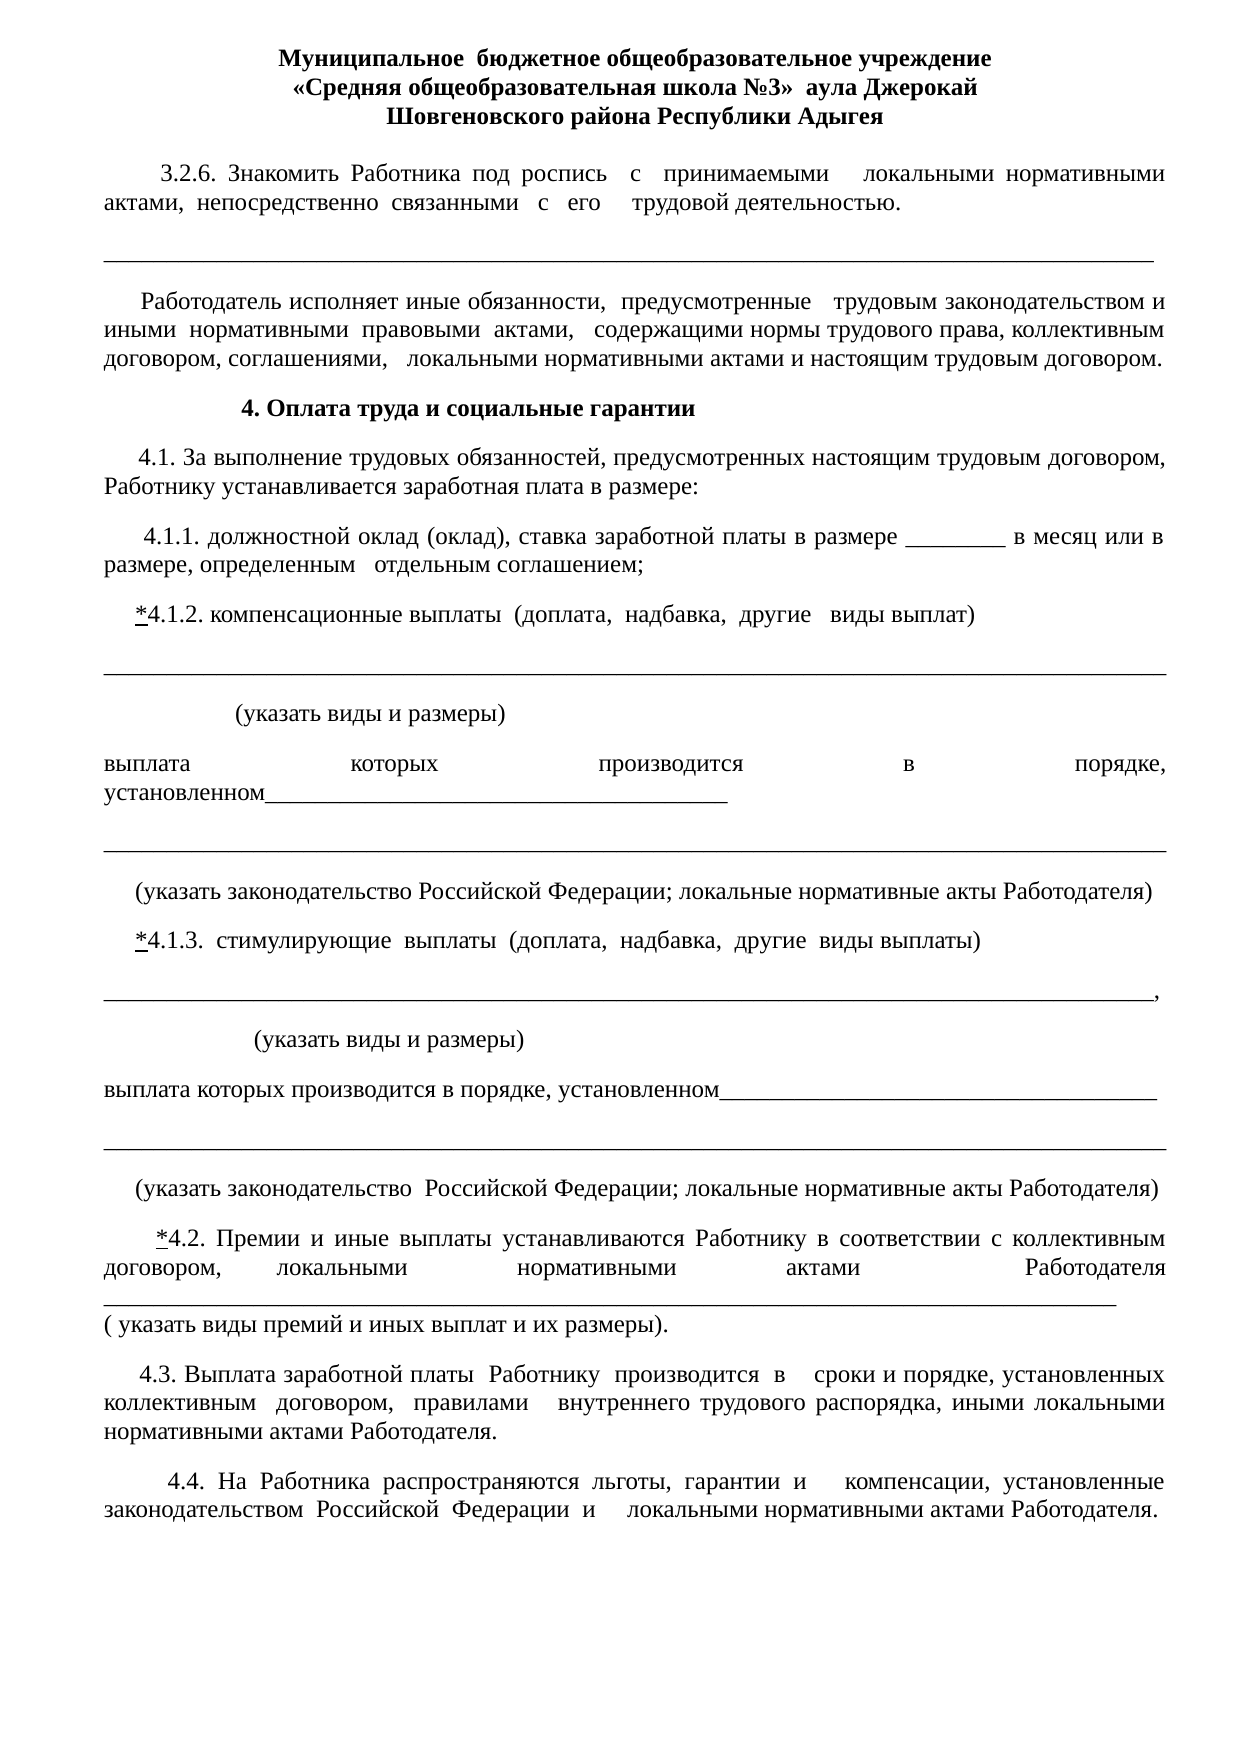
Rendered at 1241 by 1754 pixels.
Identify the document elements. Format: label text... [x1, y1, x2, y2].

text (указать виды и размеры) [103, 698, 1167, 727]
text 4.4. На Работника распространяются льготы, гарантии и компенсации, установленные законодательством Российской Федерации и локальными нормативными актами Работодателя. [103, 1466, 1167, 1523]
text выплата которых производится в порядке, установленном_____________________________________ [103, 748, 1167, 805]
text _____________________________________________________________________________________ [103, 1124, 1167, 1152]
text ____________________________________________________________________________________, [103, 975, 1167, 1004]
text 3.2.6. Знакомить Работника под роспись с принимаемыми локальными нормативными актами, непосредственно связанными с его трудовой деятельностью. [103, 158, 1167, 215]
text *4.2. Премии и иные выплаты устанавливаются Работнику в соответствии с коллективным договором, локальными нормативными актами Работодателя _________________________________________________________________________________ ( указать виды премий и иных выплат и их размеры). [103, 1223, 1167, 1338]
text ____________________________________________________________________________________ [103, 236, 1167, 265]
text 4.1.1. должностной оклад (оклад), ставка заработной платы в размере ________ в месяц или в размере, определенным отдельным соглашением; [103, 521, 1167, 578]
text выплата которых производится в порядке, установленном___________________________________ [103, 1074, 1167, 1103]
text 4.3. Выплата заработной платы Работнику производится в сроки и порядке, установленных коллективным договором, правилами внутреннего трудового распорядка, иными локальными нормативными актами Работодателя. [103, 1359, 1167, 1445]
text _____________________________________________________________________________________ [103, 649, 1167, 677]
text 4. Оплата труда и социальные гарантии [103, 393, 1167, 422]
text 4.1. За выполнение трудовых обязанностей, предусмотренных настоящим трудовым договором, Работнику устанавливается заработная плата в размере: [103, 442, 1167, 500]
text (указать законодательство Российской Федерации; локальные нормативные акты Работодателя) [103, 876, 1167, 904]
text Работодатель исполняет иные обязанности, предусмотренные трудовым законодательством и иными нормативными правовыми актами, содержащими нормы трудового права, коллективным договором, соглашениями, локальными нормативными актами и настоящим трудовым договором. [103, 286, 1167, 372]
text _____________________________________________________________________________________ [103, 826, 1167, 855]
text *4.1.2. компенсационные выплаты (доплата, надбавка, другие виды выплат) [103, 599, 1167, 628]
text (указать виды и размеры) [103, 1024, 1167, 1053]
text (указать законодательство Российской Федерации; локальные нормативные акты Работодателя) [103, 1173, 1167, 1202]
text *4.1.3. стимулирующие выплаты (доплата, надбавка, другие виды выплаты) [103, 925, 1167, 954]
